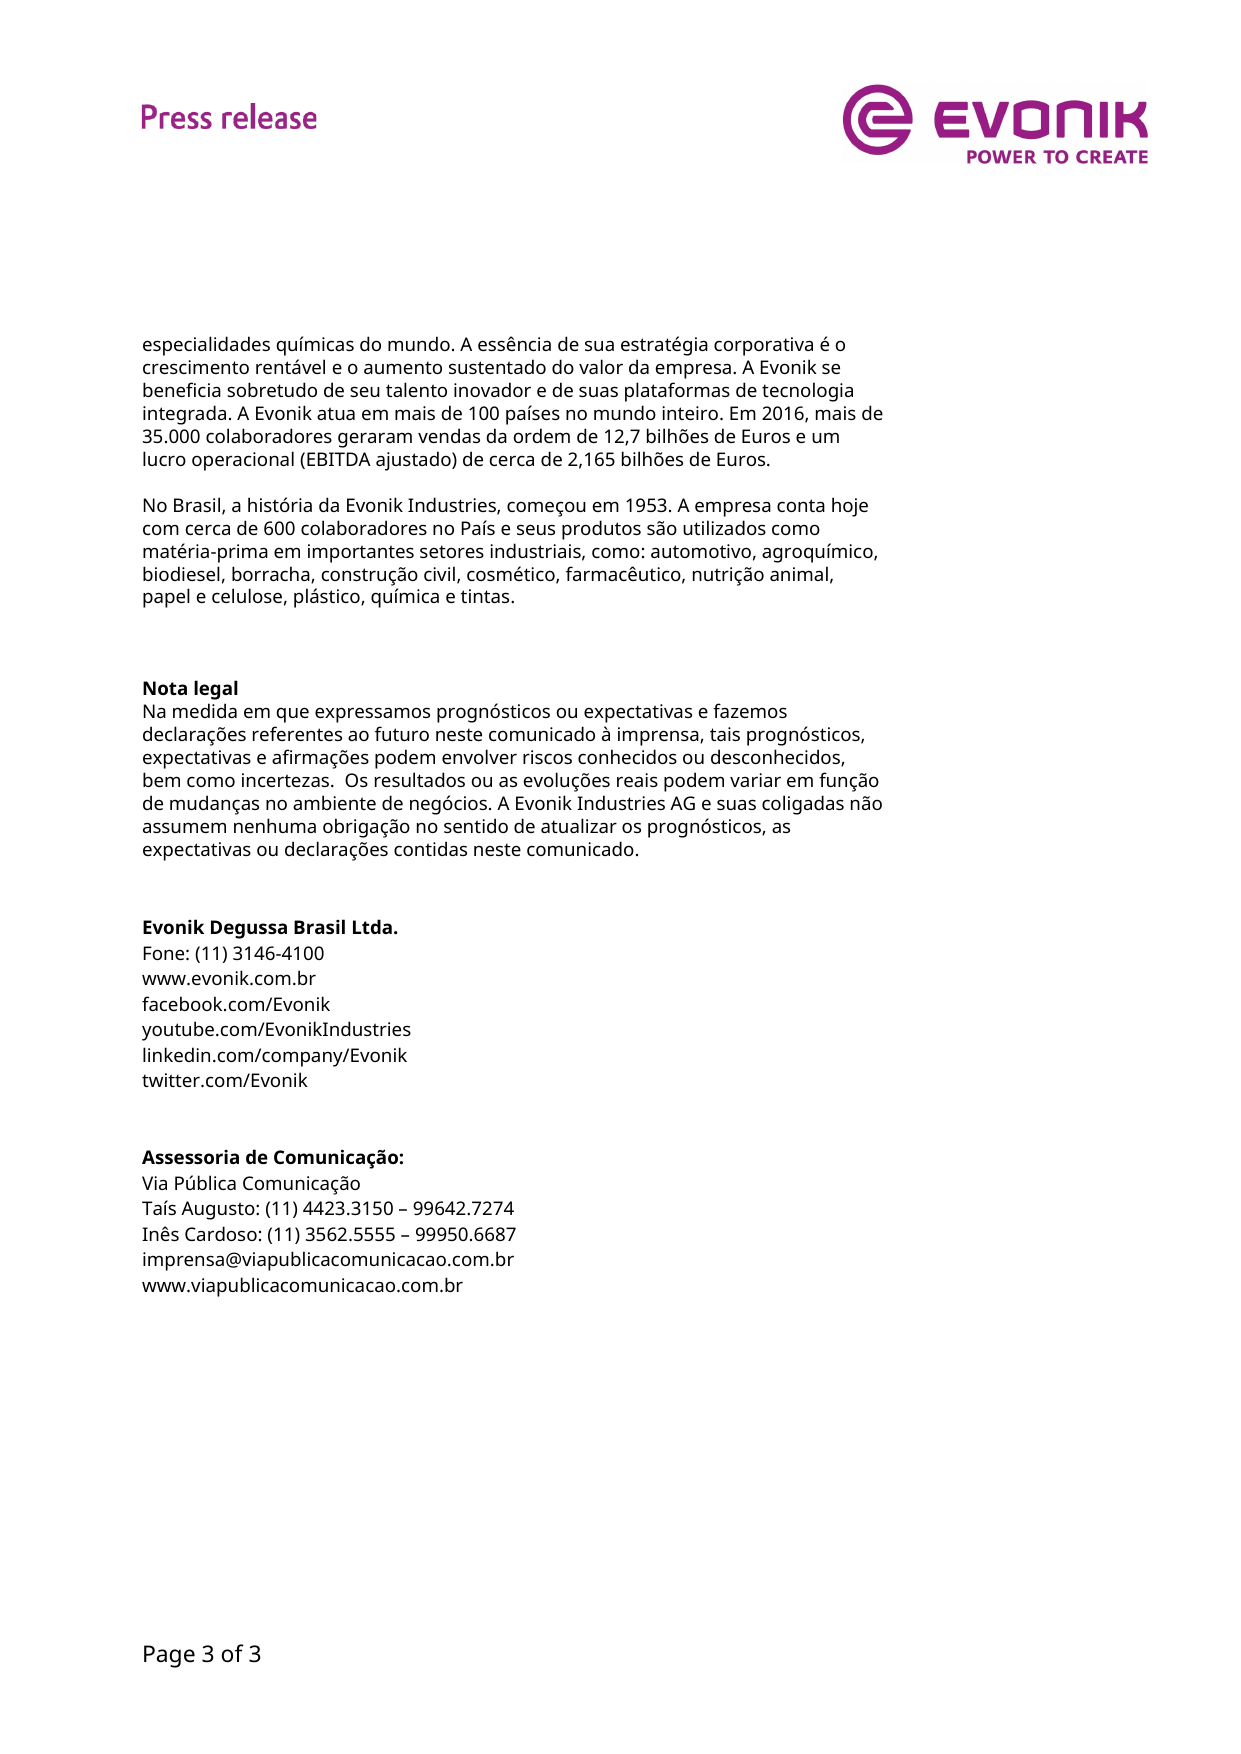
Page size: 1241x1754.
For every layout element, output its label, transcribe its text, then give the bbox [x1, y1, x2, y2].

text twitter.com/Evonik [142, 1068, 886, 1093]
text www.viapublicacomunicacao.com.br [142, 1272, 886, 1297]
picture [141, 103, 317, 129]
text youtube.com/EvonikIndustries [142, 1017, 886, 1042]
text Nota legal [142, 677, 886, 700]
text imprensa@viapublicacomunicacao.com.br [142, 1246, 886, 1272]
text Evonik Degussa Brasil Ltda. Fone: (11) 3146-4100 [142, 915, 886, 966]
text No Brasil, a história da Evonik Industries, começou em 1953. A empresa conta hoje com cerca de 600 colaboradores no País e seus produtos são utilizados como matéria-prima em importantes setores industriais, como: automotivo, agroquímico, biodiesel, borracha, construção civil, cosmético, farmacêutico, nutrição animal, papel e celulose, plástico, química e tintas. [142, 494, 886, 608]
text linkedin.com/company/Evonik [142, 1042, 886, 1068]
text www.evonik.com.br [142, 966, 886, 991]
text Via Pública Comunicação [142, 1170, 886, 1195]
text facebook.com/Evonik [142, 991, 886, 1017]
text Assessoria de Comunicação: [142, 1144, 886, 1170]
text Na medida em que expressamos prognósticos ou expectativas e fazemos declarações referentes ao futuro neste comunicado à imprensa, tais prognósticos, expectativas e afirmações podem envolver riscos conhecidos ou desconhecidos, bem como incertezas. Os resultados ou as evoluções reais podem variar em função de mudanças no ambiente de negócios. A Evonik Industries AG e suas coligadas não assumem nenhuma obrigação no sentido de atualizar os prognósticos, as expectativas ou declarações contidas neste comunicado. [142, 700, 886, 861]
picture [841, 82, 1149, 165]
text Inês Cardoso: (11) 3562.5555 – 99950.6687 [142, 1221, 886, 1246]
text Taís Augusto: (11) 4423.3150 – 99642.7274 [142, 1195, 886, 1221]
